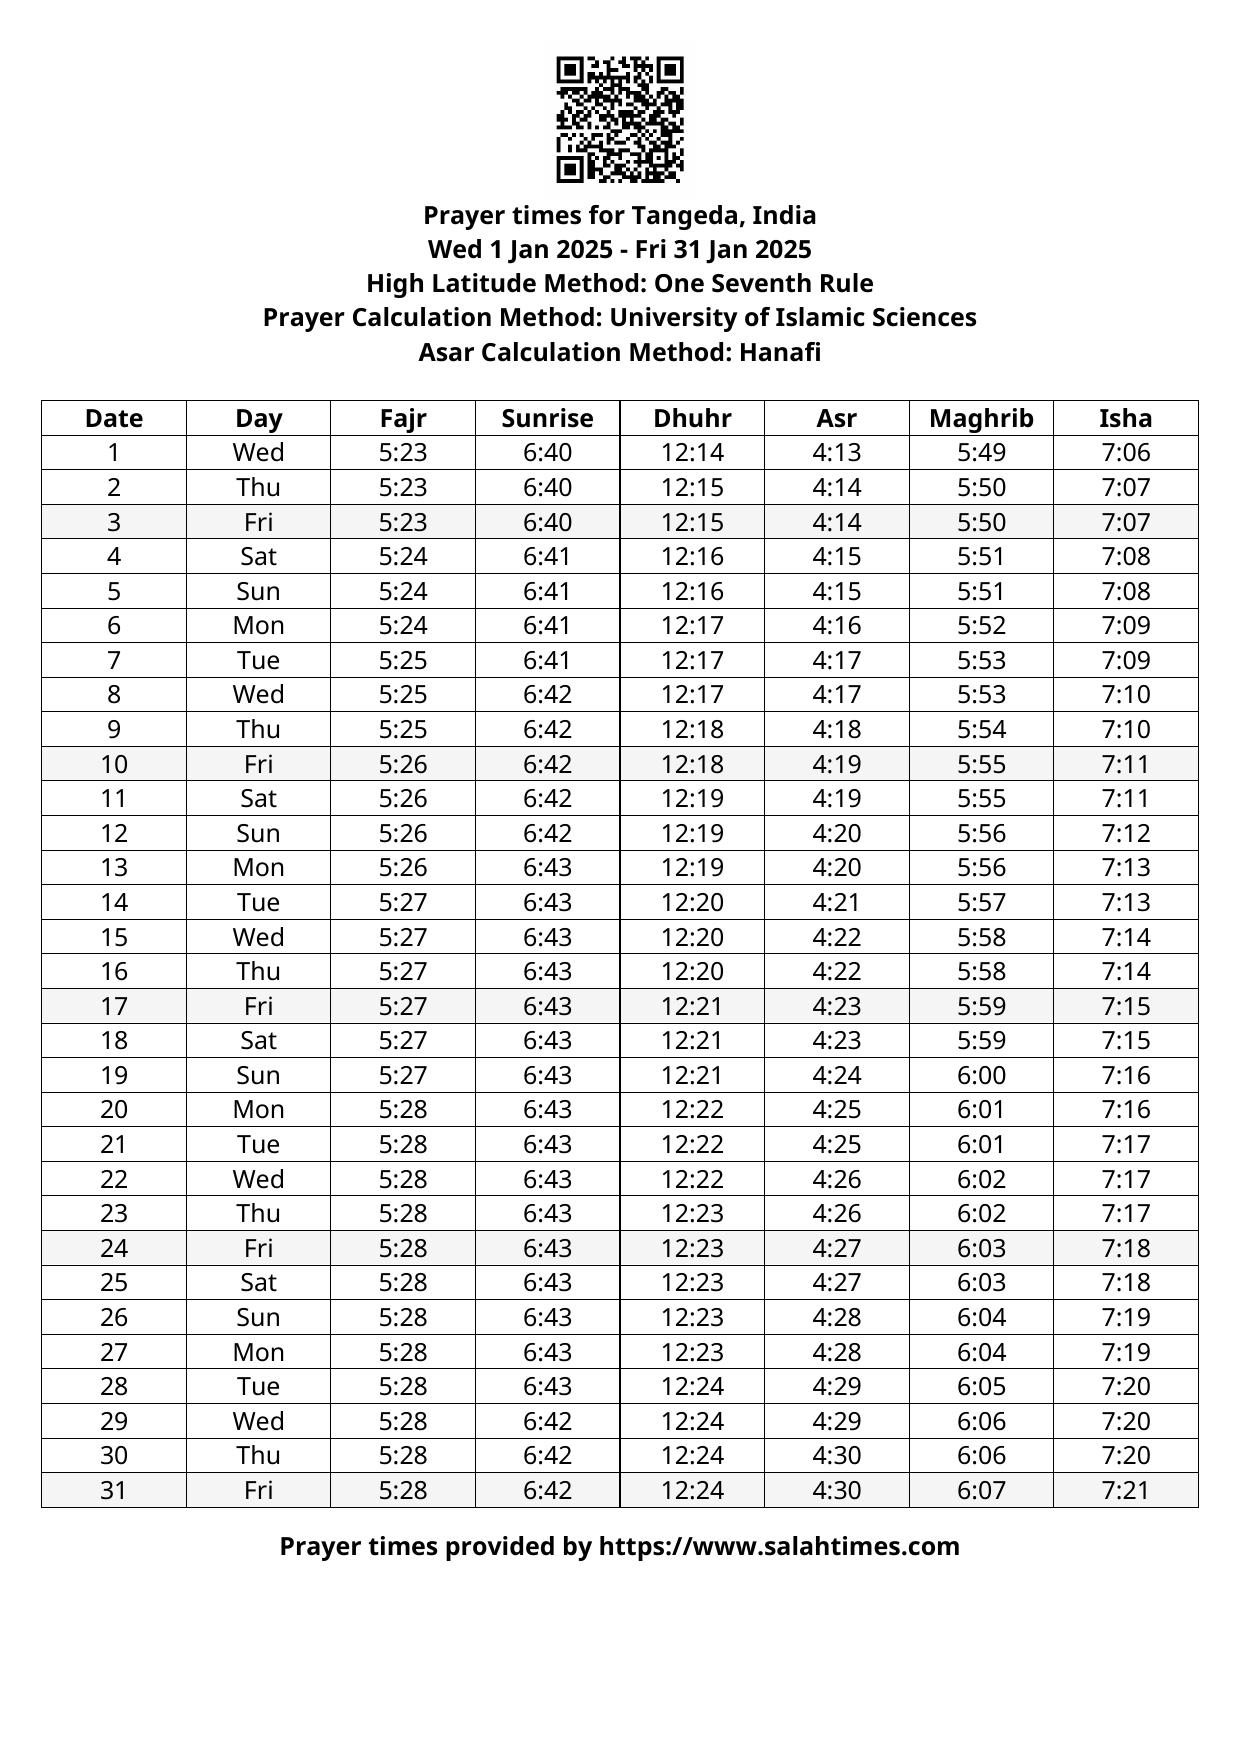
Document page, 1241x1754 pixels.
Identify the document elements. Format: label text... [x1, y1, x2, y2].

table_cell 5:23 [331, 470, 475, 504]
table_cell 14 [42, 885, 186, 919]
table_cell 7:17 [1054, 1127, 1198, 1161]
table_cell 6:43 [476, 1335, 619, 1368]
table_cell 6:43 [476, 885, 619, 919]
table_cell 6:43 [476, 1058, 619, 1092]
table_cell 5:51 [910, 539, 1053, 573]
table_cell Sat [187, 1024, 330, 1057]
table_cell 12:16 [621, 574, 764, 607]
table_cell 21 [42, 1127, 186, 1161]
table_header Maghrib [910, 401, 1053, 434]
text Prayer times for Tangeda, India [42, 198, 1198, 232]
table_cell 4:22 [765, 920, 909, 953]
table_cell 6:43 [476, 989, 619, 1022]
table_cell 4:28 [765, 1335, 909, 1368]
table_cell 7:09 [1054, 643, 1198, 677]
table_cell Thu [187, 1196, 330, 1230]
table_cell Wed [187, 436, 330, 469]
table_cell 5:55 [910, 781, 1053, 815]
table_cell Mon [187, 851, 330, 884]
table_cell 5:28 [331, 1300, 475, 1334]
table_cell Mon [187, 1335, 330, 1368]
table_cell 7:07 [1054, 505, 1198, 538]
table_cell 6:43 [476, 1093, 619, 1126]
table_cell 24 [42, 1231, 186, 1264]
table_cell 6:02 [910, 1196, 1053, 1230]
table_cell Tue [187, 1127, 330, 1161]
table_cell 5:28 [331, 1162, 475, 1195]
table_cell 12:15 [621, 470, 764, 504]
table_cell 15 [42, 920, 186, 953]
picture [542, 41, 699, 198]
table_cell 12:21 [621, 1058, 764, 1092]
table_cell 9 [42, 712, 186, 746]
table_cell 5:53 [910, 678, 1053, 711]
table_cell 5:52 [910, 609, 1053, 642]
table_cell 4:19 [765, 747, 909, 780]
table_cell 7:08 [1054, 539, 1198, 573]
table_cell 7:16 [1054, 1093, 1198, 1126]
table_cell 5:27 [331, 920, 475, 953]
table_cell Tue [187, 885, 330, 919]
table_cell 6:43 [476, 851, 619, 884]
table_cell 5:49 [910, 436, 1053, 469]
table_cell 6:43 [476, 1266, 619, 1299]
table_cell 4:21 [765, 885, 909, 919]
table_header Dhuhr [621, 401, 764, 434]
table_cell 6:06 [910, 1404, 1053, 1437]
table_cell 6:42 [476, 1404, 619, 1437]
table_cell 4:30 [765, 1473, 909, 1507]
table_cell 4:20 [765, 851, 909, 884]
table_cell 4:25 [765, 1127, 909, 1161]
table_cell 4:13 [765, 436, 909, 469]
table_cell 6:43 [476, 1231, 619, 1264]
table_cell 5:28 [331, 1439, 475, 1472]
table_cell 6:06 [910, 1439, 1053, 1472]
table_cell Wed [187, 678, 330, 711]
table_cell Thu [187, 712, 330, 746]
table_cell 20 [42, 1093, 186, 1126]
table_cell 12:14 [621, 436, 764, 469]
table_cell 5:27 [331, 1058, 475, 1092]
table_cell 5:50 [910, 505, 1053, 538]
table_cell 5:27 [331, 885, 475, 919]
table_cell 4:25 [765, 1093, 909, 1126]
table_cell 12 [42, 816, 186, 849]
table_cell 5:53 [910, 643, 1053, 677]
table_cell 3 [42, 505, 186, 538]
table_cell Fri [187, 747, 330, 780]
table_cell 12:23 [621, 1231, 764, 1264]
table_cell 5:27 [331, 954, 475, 988]
table_cell 25 [42, 1266, 186, 1299]
table_cell 4:20 [765, 816, 909, 849]
table_cell 7:17 [1054, 1162, 1198, 1195]
table_cell 7:18 [1054, 1231, 1198, 1264]
table_cell 26 [42, 1300, 186, 1334]
table_cell 23 [42, 1196, 186, 1230]
table_cell 5:26 [331, 781, 475, 815]
table_cell Sun [187, 1300, 330, 1334]
table_cell Fri [187, 989, 330, 1022]
table_header Day [187, 401, 330, 434]
table_cell Thu [187, 470, 330, 504]
table_cell 12:23 [621, 1335, 764, 1368]
table_cell 12:21 [621, 989, 764, 1022]
table_cell 5:28 [331, 1127, 475, 1161]
table_cell 6:41 [476, 539, 619, 573]
table_cell 4:15 [765, 574, 909, 607]
table_cell 19 [42, 1058, 186, 1092]
table_cell 5:23 [331, 436, 475, 469]
table_cell 12:17 [621, 609, 764, 642]
table_cell 13 [42, 851, 186, 884]
table_cell 5:25 [331, 643, 475, 677]
table_cell 6:42 [476, 816, 619, 849]
table_cell 12:24 [621, 1473, 764, 1507]
table_cell 5:58 [910, 954, 1053, 988]
table_cell 5:56 [910, 816, 1053, 849]
table_cell 7:11 [1054, 781, 1198, 815]
table_cell 6:04 [910, 1335, 1053, 1368]
table_cell 6:40 [476, 505, 619, 538]
table_cell 12:19 [621, 816, 764, 849]
table_cell 4 [42, 539, 186, 573]
table_cell 6:43 [476, 1196, 619, 1230]
table_cell Mon [187, 1093, 330, 1126]
table_cell 4:23 [765, 1024, 909, 1057]
table_cell 12:24 [621, 1369, 764, 1403]
table_cell 22 [42, 1162, 186, 1195]
table_cell 4:23 [765, 989, 909, 1022]
table_cell Mon [187, 609, 330, 642]
table_cell 5 [42, 574, 186, 607]
table_cell 12:20 [621, 920, 764, 953]
table_cell 4:27 [765, 1231, 909, 1264]
table_cell 5:50 [910, 470, 1053, 504]
table_cell 12:23 [621, 1266, 764, 1299]
table_cell 5:26 [331, 851, 475, 884]
table_cell 12:17 [621, 678, 764, 711]
table_cell 5:23 [331, 505, 475, 538]
table_cell 2 [42, 470, 186, 504]
table_cell 6 [42, 609, 186, 642]
table_cell 6:43 [476, 1127, 619, 1161]
table_cell 5:28 [331, 1266, 475, 1299]
table_cell 5:24 [331, 539, 475, 573]
table_cell 5:59 [910, 1024, 1053, 1057]
table_cell 12:17 [621, 643, 764, 677]
table_cell 12:23 [621, 1196, 764, 1230]
table_cell 6:03 [910, 1266, 1053, 1299]
table_cell 5:57 [910, 885, 1053, 919]
table_cell 30 [42, 1439, 186, 1472]
table_header Fajr [331, 401, 475, 434]
table_cell 7:13 [1054, 851, 1198, 884]
table_cell 7:08 [1054, 574, 1198, 607]
text Prayer times provided by https://www.salahtimes.com [42, 1528, 1198, 1563]
table_cell 6:40 [476, 470, 619, 504]
table_cell Thu [187, 954, 330, 988]
table_cell Sun [187, 1058, 330, 1092]
table_cell 4:22 [765, 954, 909, 988]
table_cell 4:28 [765, 1300, 909, 1334]
table_cell 7:09 [1054, 609, 1198, 642]
table_cell 7:06 [1054, 436, 1198, 469]
table_cell 6:42 [476, 1439, 619, 1472]
table_cell 7:16 [1054, 1058, 1198, 1092]
table_cell 5:25 [331, 678, 475, 711]
table_cell 6:02 [910, 1162, 1053, 1195]
table_cell 1 [42, 436, 186, 469]
table_cell 5:28 [331, 1196, 475, 1230]
table_cell 12:20 [621, 954, 764, 988]
table_cell 4:14 [765, 505, 909, 538]
table_cell 12:22 [621, 1093, 764, 1126]
table_cell 12:21 [621, 1024, 764, 1057]
table_cell 12:19 [621, 851, 764, 884]
table_cell 7:15 [1054, 989, 1198, 1022]
table_cell 6:43 [476, 1300, 619, 1334]
table_cell Sun [187, 574, 330, 607]
table_header Asr [765, 401, 909, 434]
table_cell 4:26 [765, 1162, 909, 1195]
table_cell 5:24 [331, 574, 475, 607]
table_cell Fri [187, 1231, 330, 1264]
table_cell 7:14 [1054, 954, 1198, 988]
table_cell Sat [187, 781, 330, 815]
table_cell 5:25 [331, 712, 475, 746]
table_cell 6:00 [910, 1058, 1053, 1092]
text High Latitude Method: One Seventh Rule [42, 266, 1198, 300]
table_cell 12:18 [621, 712, 764, 746]
table_cell 6:42 [476, 1473, 619, 1507]
table_cell 5:51 [910, 574, 1053, 607]
table_cell 4:27 [765, 1266, 909, 1299]
table_cell 7:10 [1054, 712, 1198, 746]
table_cell 6:41 [476, 643, 619, 677]
table_cell 7:20 [1054, 1404, 1198, 1437]
table_cell 10 [42, 747, 186, 780]
table_cell 6:43 [476, 1024, 619, 1057]
text Asar Calculation Method: Hanafi [42, 334, 1198, 368]
table_cell 6:43 [476, 920, 619, 953]
table_cell 12:15 [621, 505, 764, 538]
table_cell 12:22 [621, 1127, 764, 1161]
table_cell 17 [42, 989, 186, 1022]
table_cell 5:56 [910, 851, 1053, 884]
table_cell 6:43 [476, 1369, 619, 1403]
table_cell 5:59 [910, 989, 1053, 1022]
table_cell 4:29 [765, 1369, 909, 1403]
table_cell 7 [42, 643, 186, 677]
table_cell 18 [42, 1024, 186, 1057]
table_cell Sat [187, 539, 330, 573]
table_cell 7:11 [1054, 747, 1198, 780]
table_cell 4:29 [765, 1404, 909, 1437]
table_cell Tue [187, 1369, 330, 1403]
table_cell Thu [187, 1439, 330, 1472]
table_cell 4:15 [765, 539, 909, 573]
table_cell 7:18 [1054, 1266, 1198, 1299]
table_header Isha [1054, 401, 1198, 434]
table_cell 31 [42, 1473, 186, 1507]
table_cell 4:17 [765, 678, 909, 711]
table_cell 6:42 [476, 678, 619, 711]
table_cell 12:19 [621, 781, 764, 815]
table_cell 28 [42, 1369, 186, 1403]
table_cell 6:07 [910, 1473, 1053, 1507]
table_cell 7:07 [1054, 470, 1198, 504]
table_cell 6:43 [476, 954, 619, 988]
table_cell 16 [42, 954, 186, 988]
table_cell Fri [187, 505, 330, 538]
table_cell 7:20 [1054, 1439, 1198, 1472]
table_cell 6:42 [476, 781, 619, 815]
table_header Date [42, 401, 186, 434]
table_cell 4:16 [765, 609, 909, 642]
table_cell 5:28 [331, 1093, 475, 1126]
table_cell 6:01 [910, 1127, 1053, 1161]
table_cell Wed [187, 1404, 330, 1437]
table_cell 4:26 [765, 1196, 909, 1230]
table_cell 6:42 [476, 712, 619, 746]
text Prayer Calculation Method: University of Islamic Sciences [42, 300, 1198, 334]
table_cell 5:28 [331, 1473, 475, 1507]
table_cell 5:26 [331, 816, 475, 849]
table_cell 4:19 [765, 781, 909, 815]
table_cell 5:28 [331, 1335, 475, 1368]
table_cell 6:04 [910, 1300, 1053, 1334]
table_cell 4:14 [765, 470, 909, 504]
table_cell 12:22 [621, 1162, 764, 1195]
table_cell 7:12 [1054, 816, 1198, 849]
table_cell 5:28 [331, 1231, 475, 1264]
text Wed 1 Jan 2025 - Fri 31 Jan 2025 [42, 232, 1198, 266]
table_cell 12:20 [621, 885, 764, 919]
table_cell 4:30 [765, 1439, 909, 1472]
table_cell 6:40 [476, 436, 619, 469]
table_cell 6:05 [910, 1369, 1053, 1403]
table_cell 7:19 [1054, 1300, 1198, 1334]
table_cell Wed [187, 920, 330, 953]
table_cell 11 [42, 781, 186, 815]
table_cell 5:28 [331, 1404, 475, 1437]
table_cell 7:21 [1054, 1473, 1198, 1507]
table_cell 7:10 [1054, 678, 1198, 711]
table_cell Wed [187, 1162, 330, 1195]
table_cell 12:18 [621, 747, 764, 780]
table_cell 5:58 [910, 920, 1053, 953]
table_cell 5:28 [331, 1369, 475, 1403]
table_cell Tue [187, 643, 330, 677]
table_cell 6:41 [476, 574, 619, 607]
table_cell 29 [42, 1404, 186, 1437]
table_cell 6:01 [910, 1093, 1053, 1126]
table_cell 27 [42, 1335, 186, 1368]
table_cell 4:17 [765, 643, 909, 677]
table_cell 7:17 [1054, 1196, 1198, 1230]
table_cell 12:23 [621, 1300, 764, 1334]
table_cell 6:43 [476, 1162, 619, 1195]
table_cell 6:41 [476, 609, 619, 642]
table_cell 4:18 [765, 712, 909, 746]
table_cell Sat [187, 1266, 330, 1299]
table_cell Sun [187, 816, 330, 849]
table_cell 5:24 [331, 609, 475, 642]
table_cell 5:27 [331, 1024, 475, 1057]
table_cell 12:24 [621, 1439, 764, 1472]
table_cell 5:55 [910, 747, 1053, 780]
table_cell 5:54 [910, 712, 1053, 746]
table_cell 4:24 [765, 1058, 909, 1092]
table_header Sunrise [476, 401, 619, 434]
table_cell 5:26 [331, 747, 475, 780]
table_cell 6:42 [476, 747, 619, 780]
table_cell 7:13 [1054, 885, 1198, 919]
table_cell 8 [42, 678, 186, 711]
table_cell 6:03 [910, 1231, 1053, 1264]
table_cell 5:27 [331, 989, 475, 1022]
table_cell 7:15 [1054, 1024, 1198, 1057]
table_cell Fri [187, 1473, 330, 1507]
table_cell 7:19 [1054, 1335, 1198, 1368]
table_cell 12:24 [621, 1404, 764, 1437]
table_cell 7:20 [1054, 1369, 1198, 1403]
table_cell 12:16 [621, 539, 764, 573]
table_cell 7:14 [1054, 920, 1198, 953]
